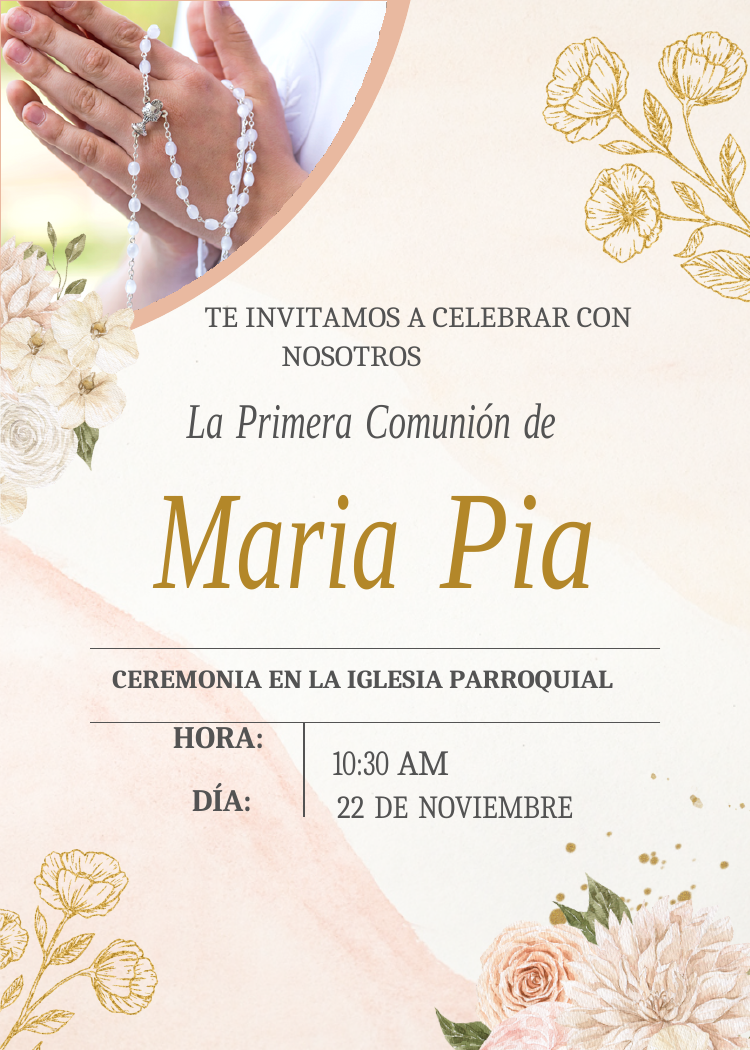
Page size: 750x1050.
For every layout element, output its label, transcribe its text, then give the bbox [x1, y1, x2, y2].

text 10:30 AM [333, 744, 648, 784]
text DÍA: 22 DE NOVIEMBRE [192, 784, 648, 827]
text CEREMONIA EN LA IGLESIA PARROQUIAL [112, 665, 648, 695]
text HORA: [173, 720, 275, 756]
text TE INVITAMOS A CELEBRAR CON NOSOTROS [204, 301, 636, 374]
title Maria Pia [107, 457, 643, 619]
text La Primera Comunión de [102, 391, 641, 449]
picture [0, 0, 750, 1050]
